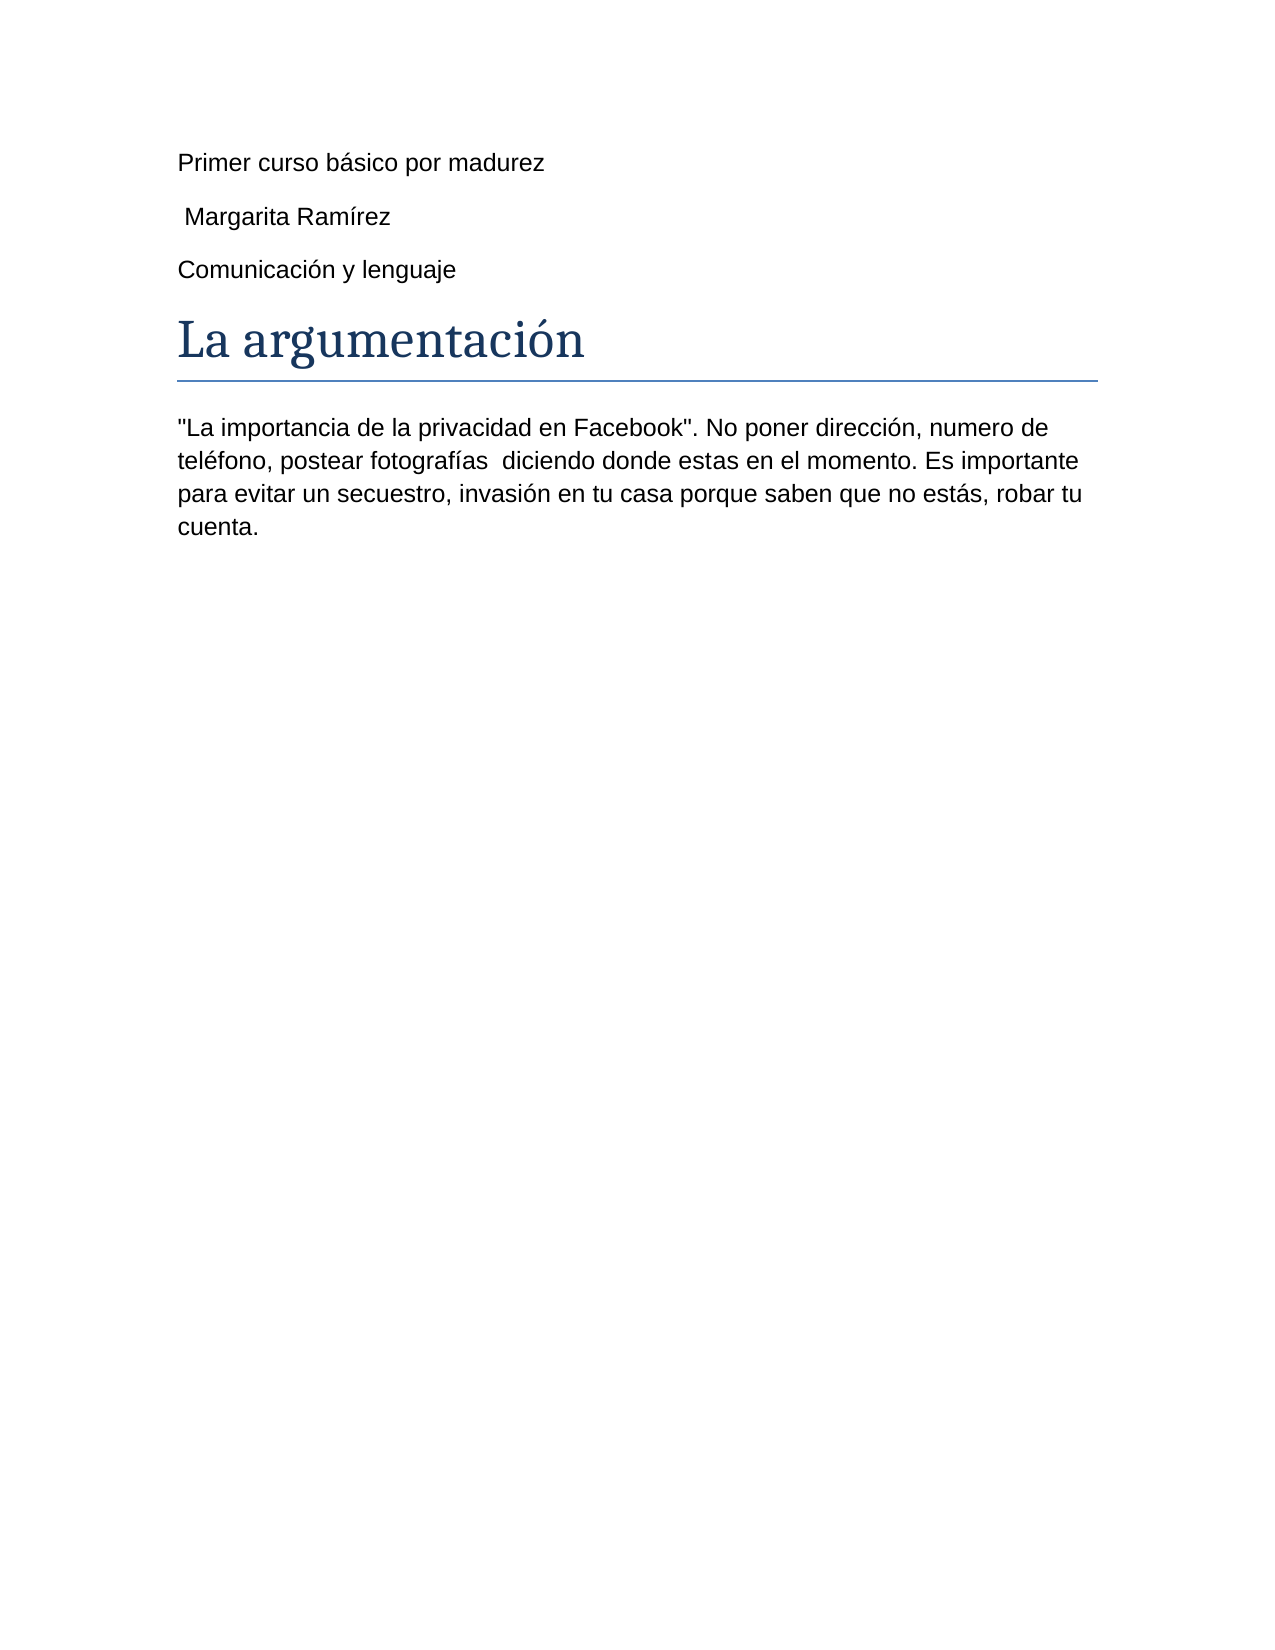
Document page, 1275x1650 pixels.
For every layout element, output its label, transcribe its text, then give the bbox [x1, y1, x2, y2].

text Primer curso básico por madurez [177, 148, 1098, 176]
text Comunicación y lenguaje [177, 255, 1098, 284]
text "La importancia de la privacidad en Facebook". No poner dirección, numero de teléfono, postear fotografías diciendo donde estas en el momento. Es importante para evitar un secuestro, invasión en tu casa porque saben que no estás, robar tu cuenta. [177, 413, 1098, 541]
title La argumentación [177, 309, 1098, 380]
text Margarita Ramírez [177, 201, 1098, 230]
